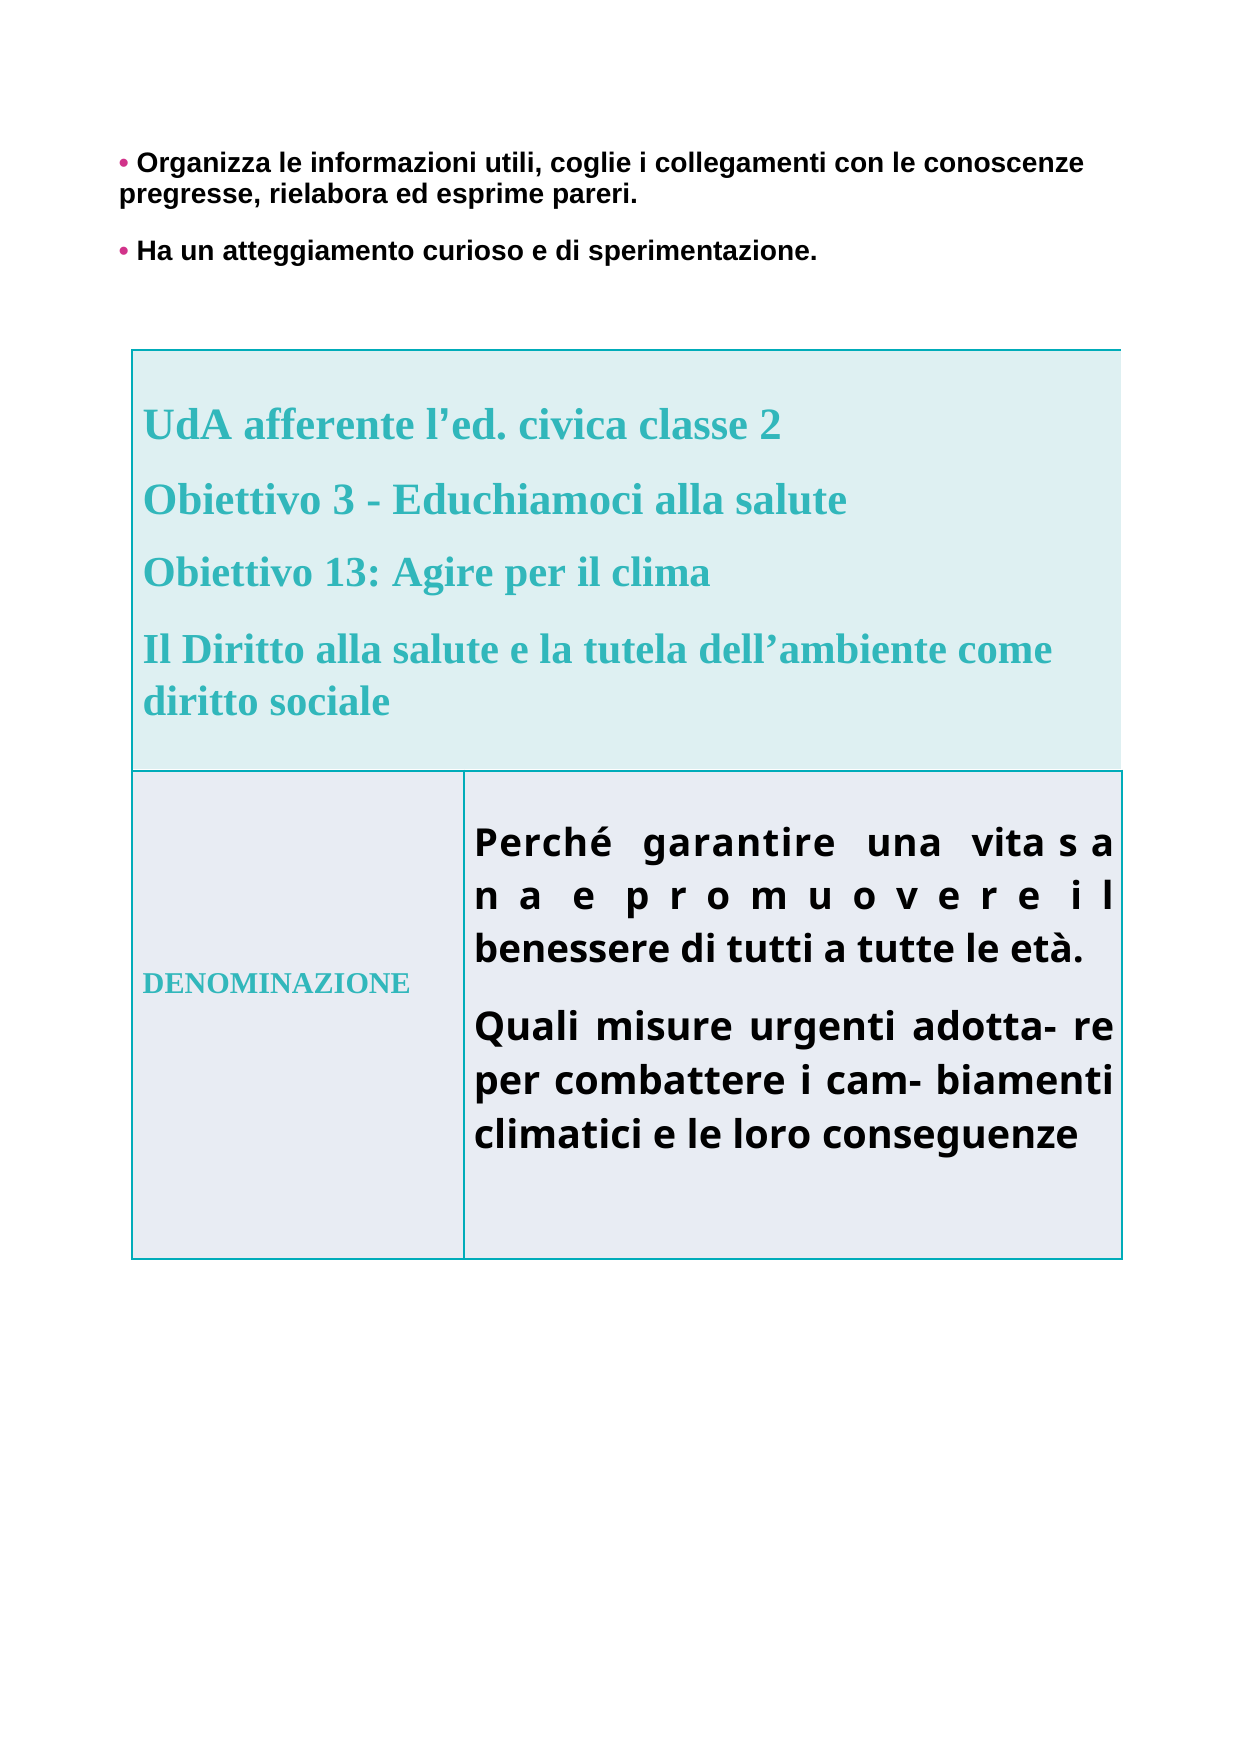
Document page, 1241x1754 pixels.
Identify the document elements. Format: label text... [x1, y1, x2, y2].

table_header UdA afferente l’ed. civica classe 2 Obiettivo 3 - Educhiamoci alla salute Obiettivo 13: Agire per il clima Il Diritto alla salute e la tutela dell’ambiente come diritto sociale [133, 351, 1121, 769]
table_cell DENOMINAZIONE [133, 772, 463, 1258]
list Organizza le informazioni utili, coglie i collegamenti con le conoscenze pregresse, rielabora ed esprime pareri. [119, 147, 1086, 209]
table_cell Perché garantire una vita s a n a e p r o m u o v e r e i l benessere di tutti a tutte le età. Quali misure urgenti adotta- re per combattere i cam- biamenti climatici e le loro conseguenze [465, 772, 1121, 1258]
list Ha un atteggiamento curioso e di sperimentazione. [119, 233, 1215, 266]
